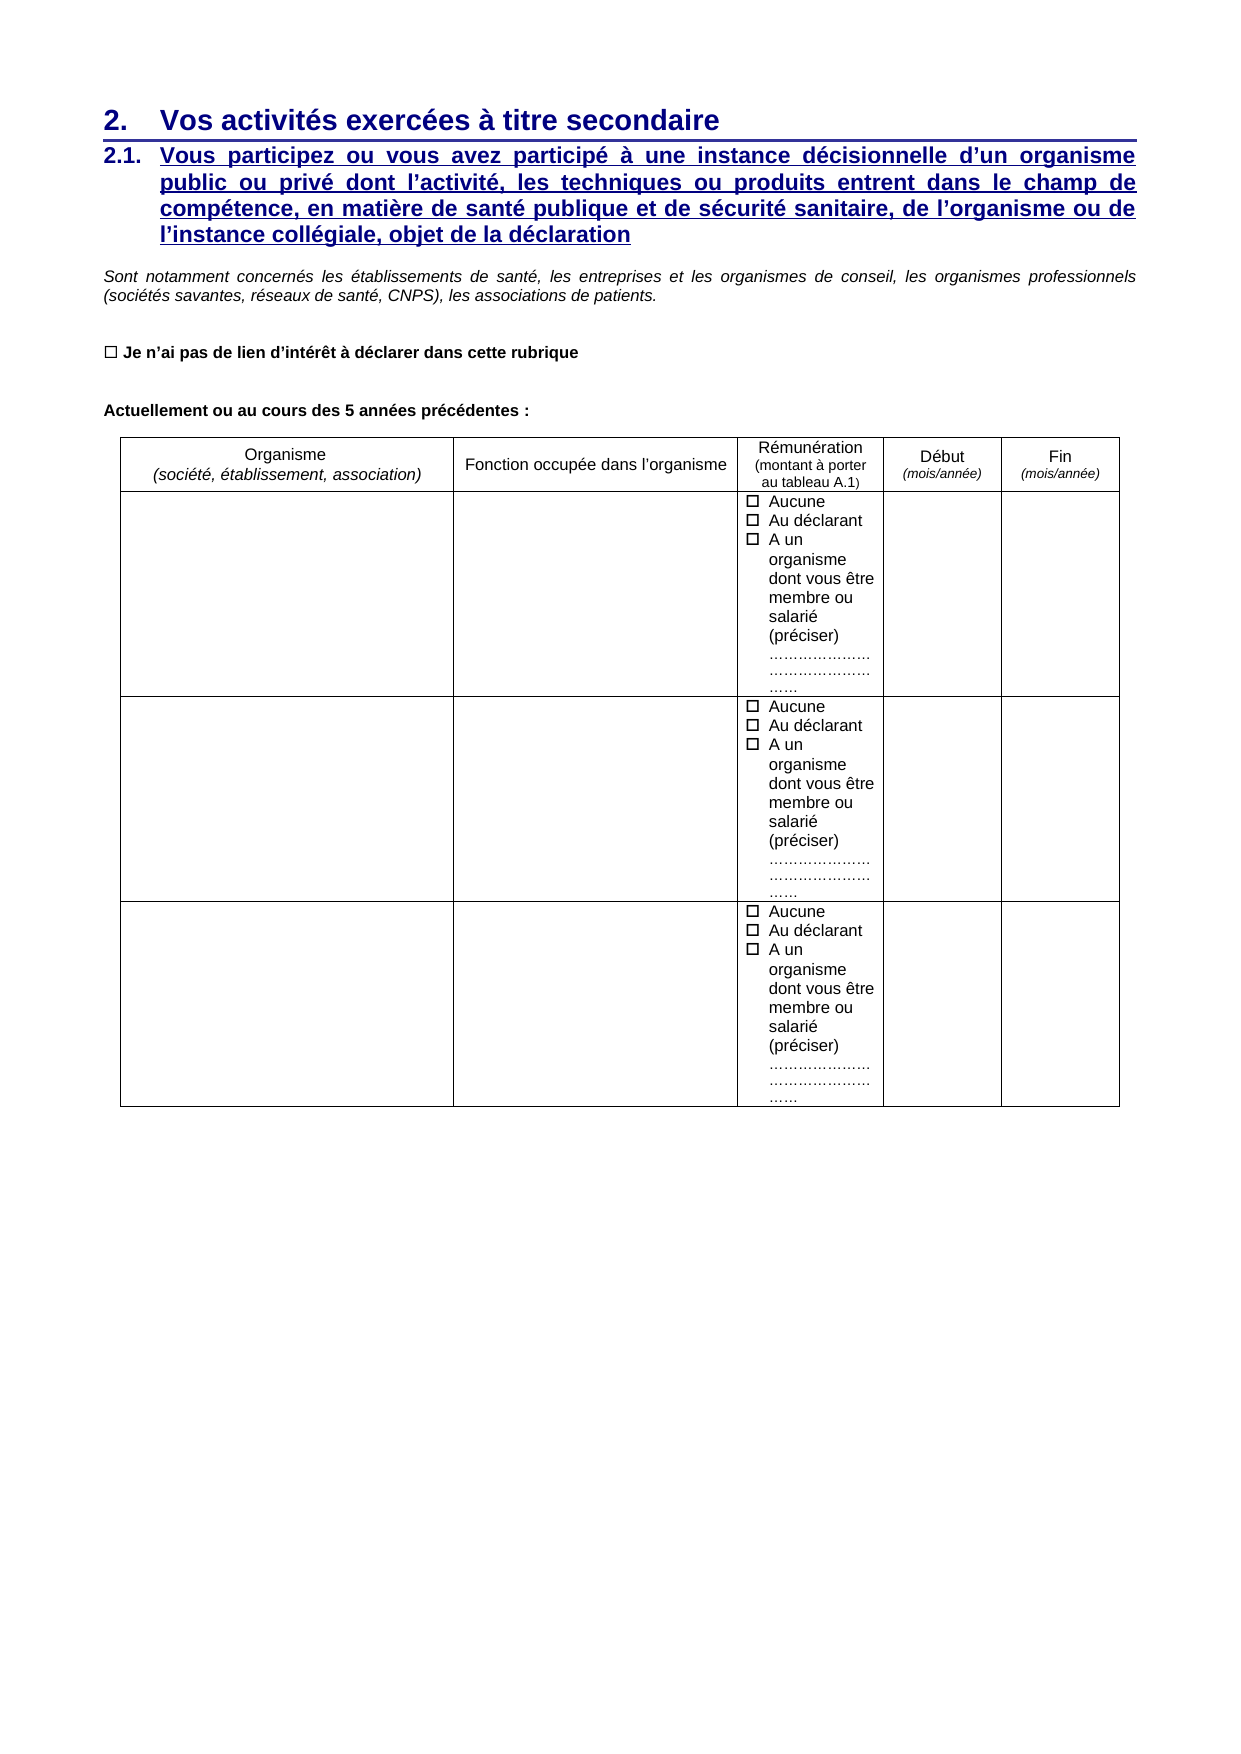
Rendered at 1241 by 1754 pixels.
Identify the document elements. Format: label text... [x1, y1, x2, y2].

table_cell [1002, 492, 1119, 696]
table_cell Aucune Au déclarant A un organisme dont vous être membre ou salarié (préciser) ………………………………………… [738, 902, 883, 1106]
table_cell [884, 492, 1001, 696]
table_cell [1002, 902, 1119, 1106]
text Sont notamment concernés les établissements de santé, les entreprises et les organismes de conseil, les organismes professionnels (sociétés savantes, réseaux de santé, CNPS), les associations de patients. [103, 267, 1137, 305]
table_cell Aucune Au déclarant A un organisme dont vous être membre ou salarié (préciser) ………………………………………… [738, 697, 883, 901]
table_cell [454, 902, 737, 1106]
text . Vous participez ou vous avez participé à une instance décisionnelle d’un organisme public ou privé dont l’activité, les techniques ou produits entrent dans le champ de compétence, en matière de santé publique et de sécurité sanitaire, de l’organisme ou de l’instance collégiale, objet de la déclaration [103, 142, 1137, 247]
table_header Organisme (société, établissement, association) [121, 438, 453, 491]
text Actuellement ou au cours des 5 années précédentes : [103, 401, 1137, 420]
table_cell [121, 697, 453, 901]
table_header Fin (mois/année) [1002, 438, 1119, 491]
table_cell [454, 492, 737, 696]
table_cell [884, 697, 1001, 901]
text 2. Vos activités exercées à titre secondaire [103, 103, 1137, 139]
table_cell [121, 492, 453, 696]
table_cell [454, 697, 737, 901]
table_cell Aucune Au déclarant A un organisme dont vous être membre ou salarié (préciser) ………………………………………… [738, 492, 883, 696]
table_header Rémunération (montant à porter au tableau A.1) [738, 438, 883, 491]
table_header Début (mois/année) [884, 438, 1001, 491]
text Je n’ai pas de lien d’intérêt à déclarer dans cette rubrique [103, 343, 1125, 363]
table_header Fonction occupée dans l’organisme [454, 438, 737, 491]
table_cell [121, 902, 453, 1106]
table_cell [1002, 697, 1119, 901]
table_cell [884, 902, 1001, 1106]
